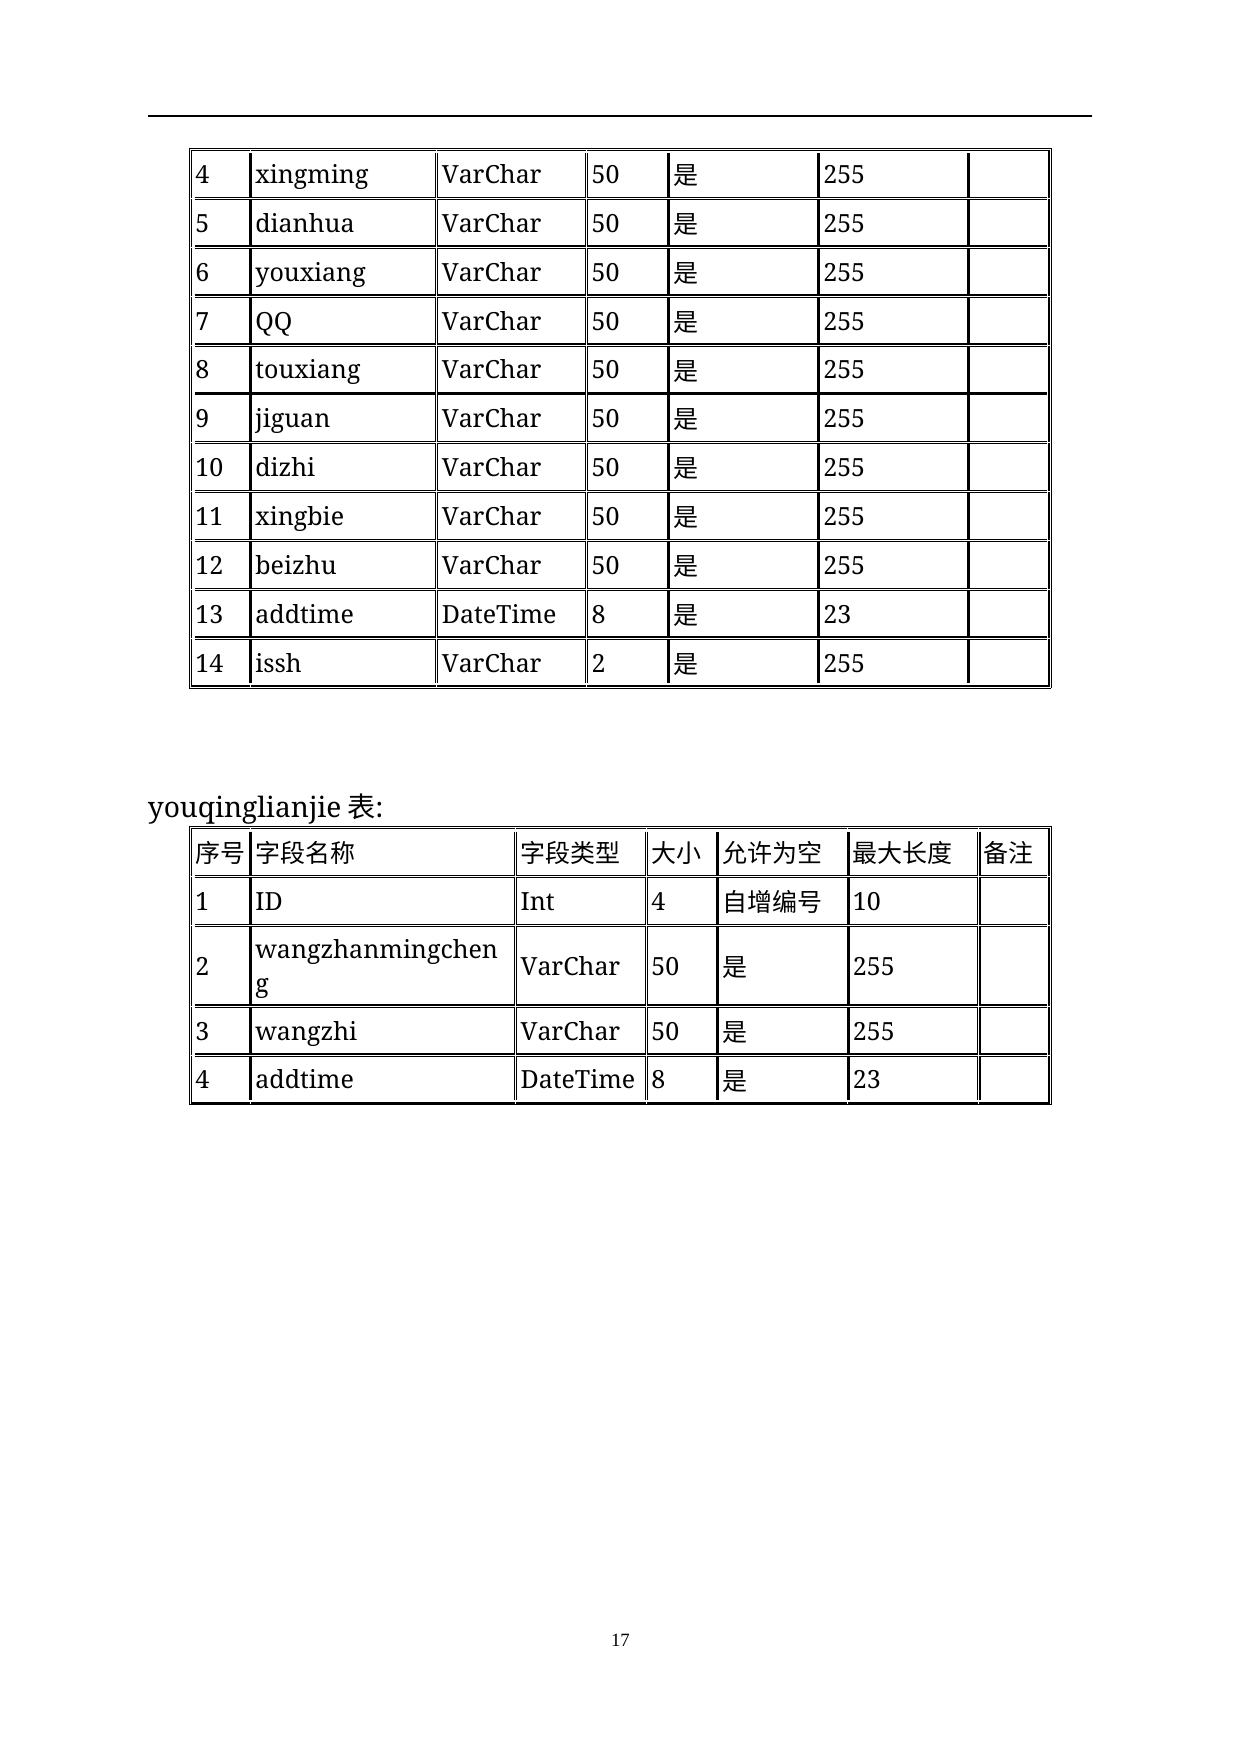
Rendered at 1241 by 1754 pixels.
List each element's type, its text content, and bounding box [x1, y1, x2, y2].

table_cell VarChar [517, 1008, 645, 1053]
table_cell 9 [192, 392, 249, 441]
table_cell 255 [818, 151, 968, 197]
table_cell VarChar [438, 347, 585, 392]
table_cell VarChar [517, 927, 645, 1004]
table_cell 8 [192, 343, 249, 392]
table_cell 是 [670, 249, 817, 294]
table_header 允许为空 [717, 827, 848, 875]
table_cell VarChar [437, 151, 587, 197]
table_header 最大长度 [848, 827, 979, 875]
table_cell 4 [192, 151, 250, 197]
table_cell xingbie [252, 493, 435, 538]
table_header 备注 [979, 829, 1048, 875]
table_cell wangzhi [252, 1008, 514, 1053]
table_cell 255 [820, 542, 967, 587]
table_cell [968, 151, 1048, 197]
table_cell 11 [190, 490, 250, 538]
table_cell 255 [820, 493, 967, 538]
table_cell 50 [588, 395, 667, 441]
table_cell VarChar [438, 493, 585, 538]
table_cell 是 [670, 347, 817, 392]
table_header 字段名称 [250, 829, 516, 875]
table_cell 12 [192, 539, 249, 587]
table_cell touxiang [252, 347, 435, 392]
table_cell 255 [820, 200, 967, 245]
table_cell VarChar [438, 298, 585, 343]
table_cell 自增编号 [719, 878, 847, 923]
table_cell VarChar [438, 200, 585, 245]
table_cell 8 [588, 591, 667, 636]
table_cell 是 [670, 395, 817, 441]
table_cell QQ [252, 298, 435, 343]
table_cell xingming [250, 151, 437, 197]
table_cell VarChar [437, 640, 587, 685]
table_cell youxiang [252, 249, 435, 294]
table_cell 23 [820, 591, 967, 636]
table_cell 7 [192, 294, 249, 343]
table_cell 255 [850, 927, 977, 1004]
table_cell 255 [818, 640, 968, 685]
table_cell 255 [820, 395, 967, 441]
table_cell 是 [670, 200, 817, 245]
table_cell DateTime [516, 1057, 646, 1102]
table_cell [979, 1053, 1049, 1102]
table_cell [979, 875, 1050, 923]
table_cell 50 [648, 1008, 716, 1053]
table_cell 50 [587, 151, 668, 197]
table_cell 255 [820, 444, 967, 490]
table_cell 是 [668, 151, 818, 197]
table_cell wangzhanmingcheng [252, 927, 514, 1004]
table_cell 2 [192, 924, 249, 1004]
table_cell 50 [588, 347, 667, 392]
table_cell 50 [588, 298, 667, 343]
table_cell 是 [719, 927, 847, 1004]
table_cell DateTime [438, 591, 585, 636]
table_cell 14 [192, 636, 250, 685]
table_cell [970, 245, 1049, 294]
table_cell [970, 294, 1049, 343]
table_cell 3 [192, 1004, 249, 1053]
table_cell 10 [190, 441, 250, 490]
table_cell [970, 588, 1049, 636]
table_cell ID [252, 878, 514, 923]
table_cell 255 [850, 1008, 977, 1053]
table_cell 4 [648, 878, 716, 923]
table_cell 50 [648, 927, 716, 1004]
table_cell beizhu [252, 542, 435, 587]
table_cell 10 [850, 878, 977, 923]
table_cell [981, 1004, 1049, 1053]
table_cell 23 [848, 1053, 979, 1102]
table_cell 是 [670, 298, 817, 343]
table_cell 8 [646, 1057, 717, 1102]
table_cell VarChar [438, 395, 585, 441]
table_cell 5 [190, 197, 250, 245]
table_cell [968, 636, 1049, 685]
table_cell [970, 343, 1049, 392]
table_cell 13 [192, 588, 249, 636]
table_cell 是 [668, 640, 818, 685]
table_cell 50 [588, 200, 667, 245]
table_cell 4 [192, 1053, 250, 1102]
table_cell [970, 392, 1048, 441]
table_cell [968, 490, 1050, 538]
table_cell 是 [717, 1057, 848, 1102]
table_cell dizhi [252, 444, 435, 490]
table_cell issh [250, 640, 437, 685]
table_header 序号 [192, 829, 250, 875]
table_cell dianhua [252, 200, 435, 245]
table_cell addtime [252, 591, 435, 636]
table_cell [968, 197, 1050, 245]
table_cell VarChar [438, 249, 585, 294]
table_cell [968, 441, 1050, 490]
table_cell 是 [670, 493, 817, 538]
table_cell 50 [588, 542, 667, 587]
table_header 字段类型 [516, 829, 646, 875]
table_cell Int [517, 878, 645, 923]
table_cell [970, 539, 1049, 587]
text youqinglianjie表: [148, 785, 1092, 826]
table_cell 是 [670, 444, 817, 490]
table_cell 是 [670, 591, 817, 636]
table_cell 50 [588, 249, 667, 294]
table_cell 50 [588, 444, 667, 490]
table_cell 255 [820, 298, 967, 343]
table_cell 6 [192, 245, 249, 294]
table_cell jiguan [252, 395, 435, 441]
table_cell [981, 924, 1049, 1004]
table_cell addtime [250, 1057, 516, 1102]
table_cell 1 [190, 875, 250, 923]
table_cell 255 [820, 347, 967, 392]
table_cell 255 [820, 249, 967, 294]
table_cell VarChar [438, 542, 585, 587]
table_cell VarChar [438, 444, 585, 490]
table_header 大小 [646, 829, 717, 875]
table_cell 2 [587, 640, 668, 685]
table_cell 是 [670, 542, 817, 587]
table_cell 是 [719, 1008, 847, 1053]
table_cell 50 [588, 493, 667, 538]
